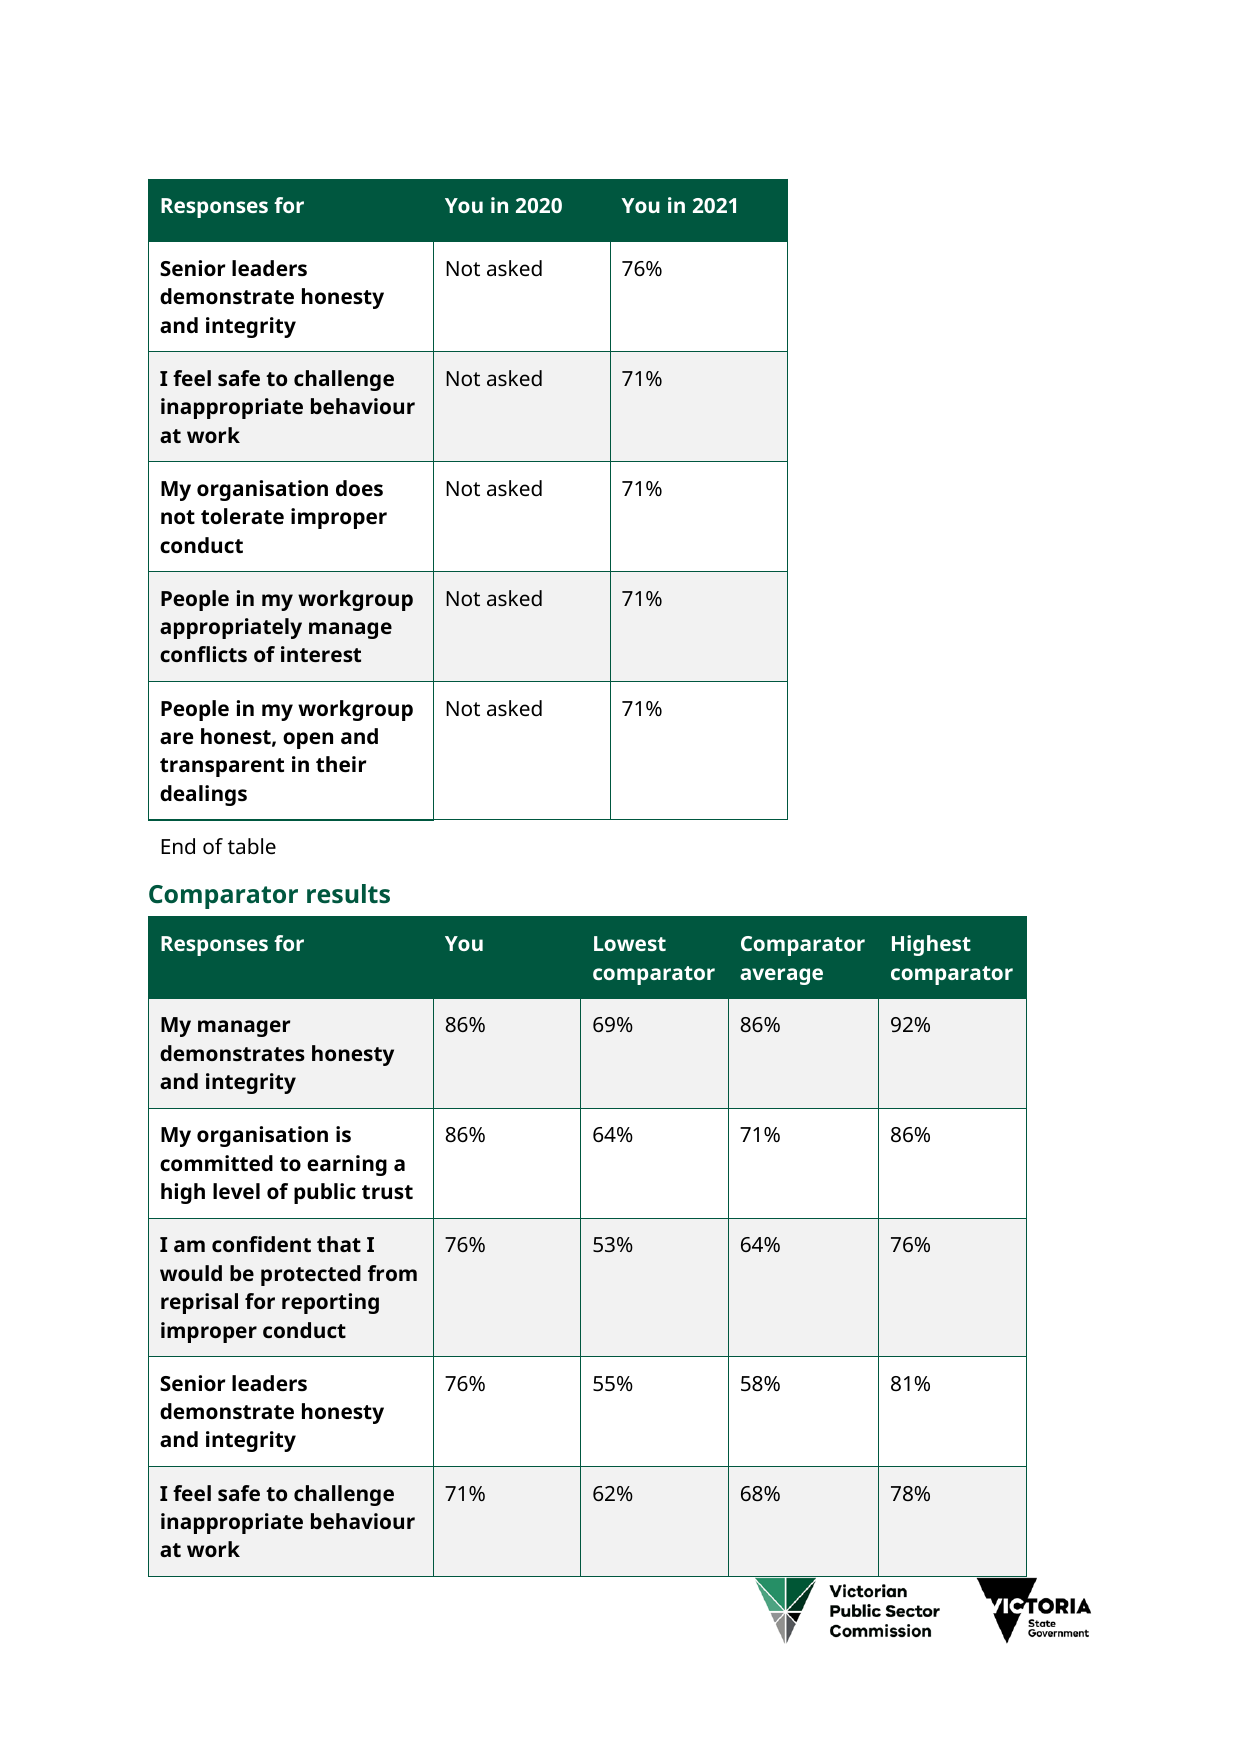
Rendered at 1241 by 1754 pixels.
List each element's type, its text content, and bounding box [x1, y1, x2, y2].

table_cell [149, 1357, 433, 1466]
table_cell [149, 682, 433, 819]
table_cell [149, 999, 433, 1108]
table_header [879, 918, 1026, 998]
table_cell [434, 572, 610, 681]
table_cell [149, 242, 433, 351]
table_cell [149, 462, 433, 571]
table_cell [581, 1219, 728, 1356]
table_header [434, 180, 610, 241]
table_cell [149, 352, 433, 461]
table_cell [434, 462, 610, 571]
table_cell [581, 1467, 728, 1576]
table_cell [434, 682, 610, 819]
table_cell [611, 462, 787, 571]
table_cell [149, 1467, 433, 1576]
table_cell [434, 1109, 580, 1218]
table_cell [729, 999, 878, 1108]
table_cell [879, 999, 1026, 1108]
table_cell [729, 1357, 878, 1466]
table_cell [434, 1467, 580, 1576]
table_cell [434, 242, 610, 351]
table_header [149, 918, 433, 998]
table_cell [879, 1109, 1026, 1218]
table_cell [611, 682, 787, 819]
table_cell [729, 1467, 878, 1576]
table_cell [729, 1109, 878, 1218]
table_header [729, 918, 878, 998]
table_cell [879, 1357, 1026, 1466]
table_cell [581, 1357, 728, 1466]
subtitle Comparator results [148, 877, 1092, 911]
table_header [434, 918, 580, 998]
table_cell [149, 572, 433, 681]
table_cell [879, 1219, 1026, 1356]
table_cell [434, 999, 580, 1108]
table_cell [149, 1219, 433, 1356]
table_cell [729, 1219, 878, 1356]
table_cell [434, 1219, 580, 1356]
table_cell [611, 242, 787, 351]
picture [754, 1577, 1093, 1645]
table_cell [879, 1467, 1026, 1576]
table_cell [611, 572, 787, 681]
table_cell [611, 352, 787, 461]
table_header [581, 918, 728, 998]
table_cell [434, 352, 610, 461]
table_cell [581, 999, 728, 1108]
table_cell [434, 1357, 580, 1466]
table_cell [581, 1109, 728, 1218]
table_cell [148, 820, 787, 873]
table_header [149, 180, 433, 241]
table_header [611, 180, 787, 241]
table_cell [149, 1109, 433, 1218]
